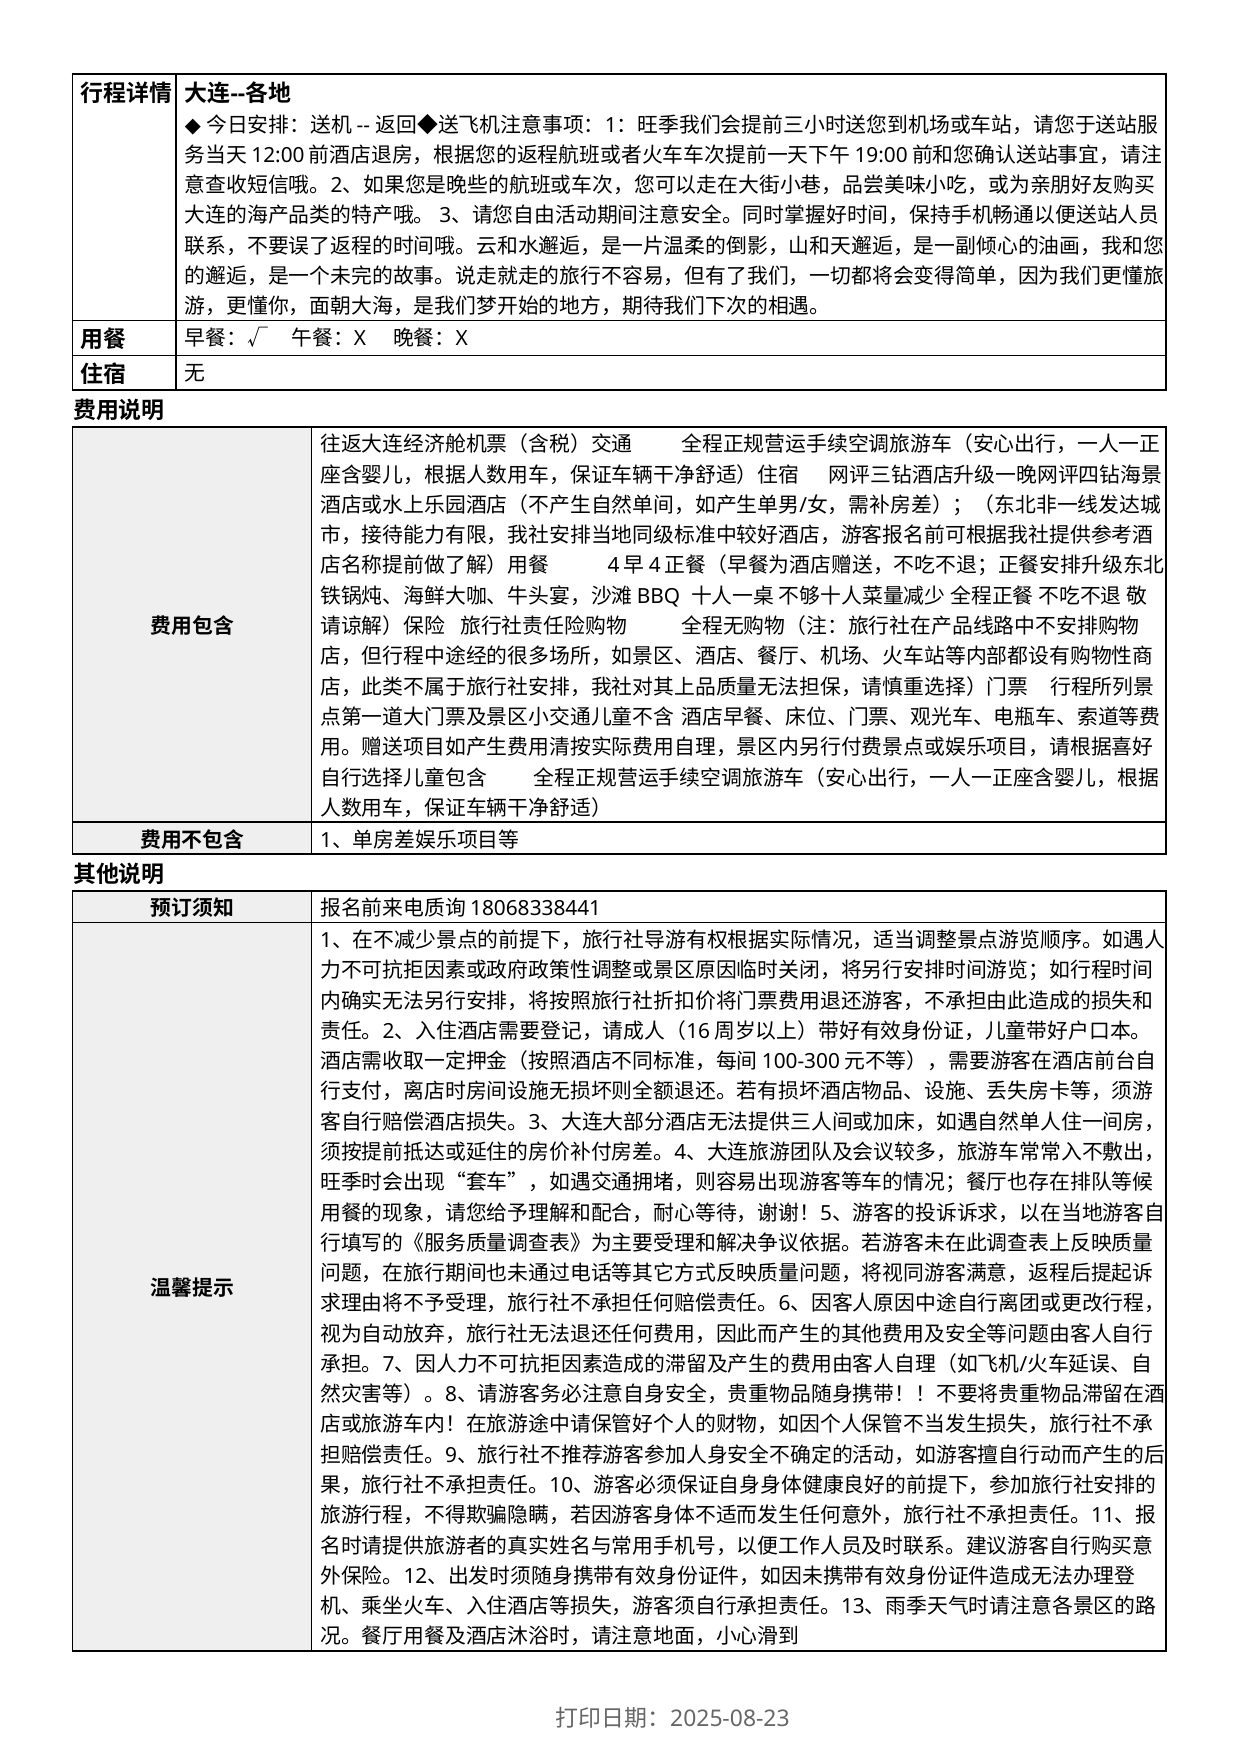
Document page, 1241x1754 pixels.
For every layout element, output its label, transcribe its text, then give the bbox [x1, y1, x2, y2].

table_cell 1、在不减少景点的前提下，旅行社导游有权根据实际情况，适当调整景点游览顺序。如遇人力不可抗拒因素或政府政策性调整或景区原因临时关闭，将另行安排时间游览；如行程时间内确实无法另行安排，将按照旅行社折扣价将门票费用退还游客，不承担由此造成的损失和责任。 [312, 923, 1165, 1650]
table_cell 无 [177, 356, 1165, 389]
table_header 往返大连经济舱机票（含税） [312, 428, 1165, 821]
table_header 报名前来电质询18068338441 [312, 892, 1165, 922]
text 其他说明 [73, 856, 1167, 889]
table_cell 大连--各地 ◆ 今日安排：送机 -- 返回 [177, 75, 1165, 320]
table_cell 早餐：√ 午餐：X 晚餐：X [177, 321, 1165, 354]
table_cell 温馨提示 [73, 923, 311, 1650]
table_cell 行程详情 [73, 75, 175, 320]
table_cell 用餐 [73, 321, 175, 354]
table_header 预订须知 [73, 892, 311, 922]
table_cell 住宿 [73, 356, 175, 389]
table_cell 费用不包含 [73, 823, 311, 853]
table_cell 1、单房差 [312, 823, 1165, 853]
table_header 费用包含 [73, 428, 311, 821]
text 费用说明 [73, 392, 1167, 425]
